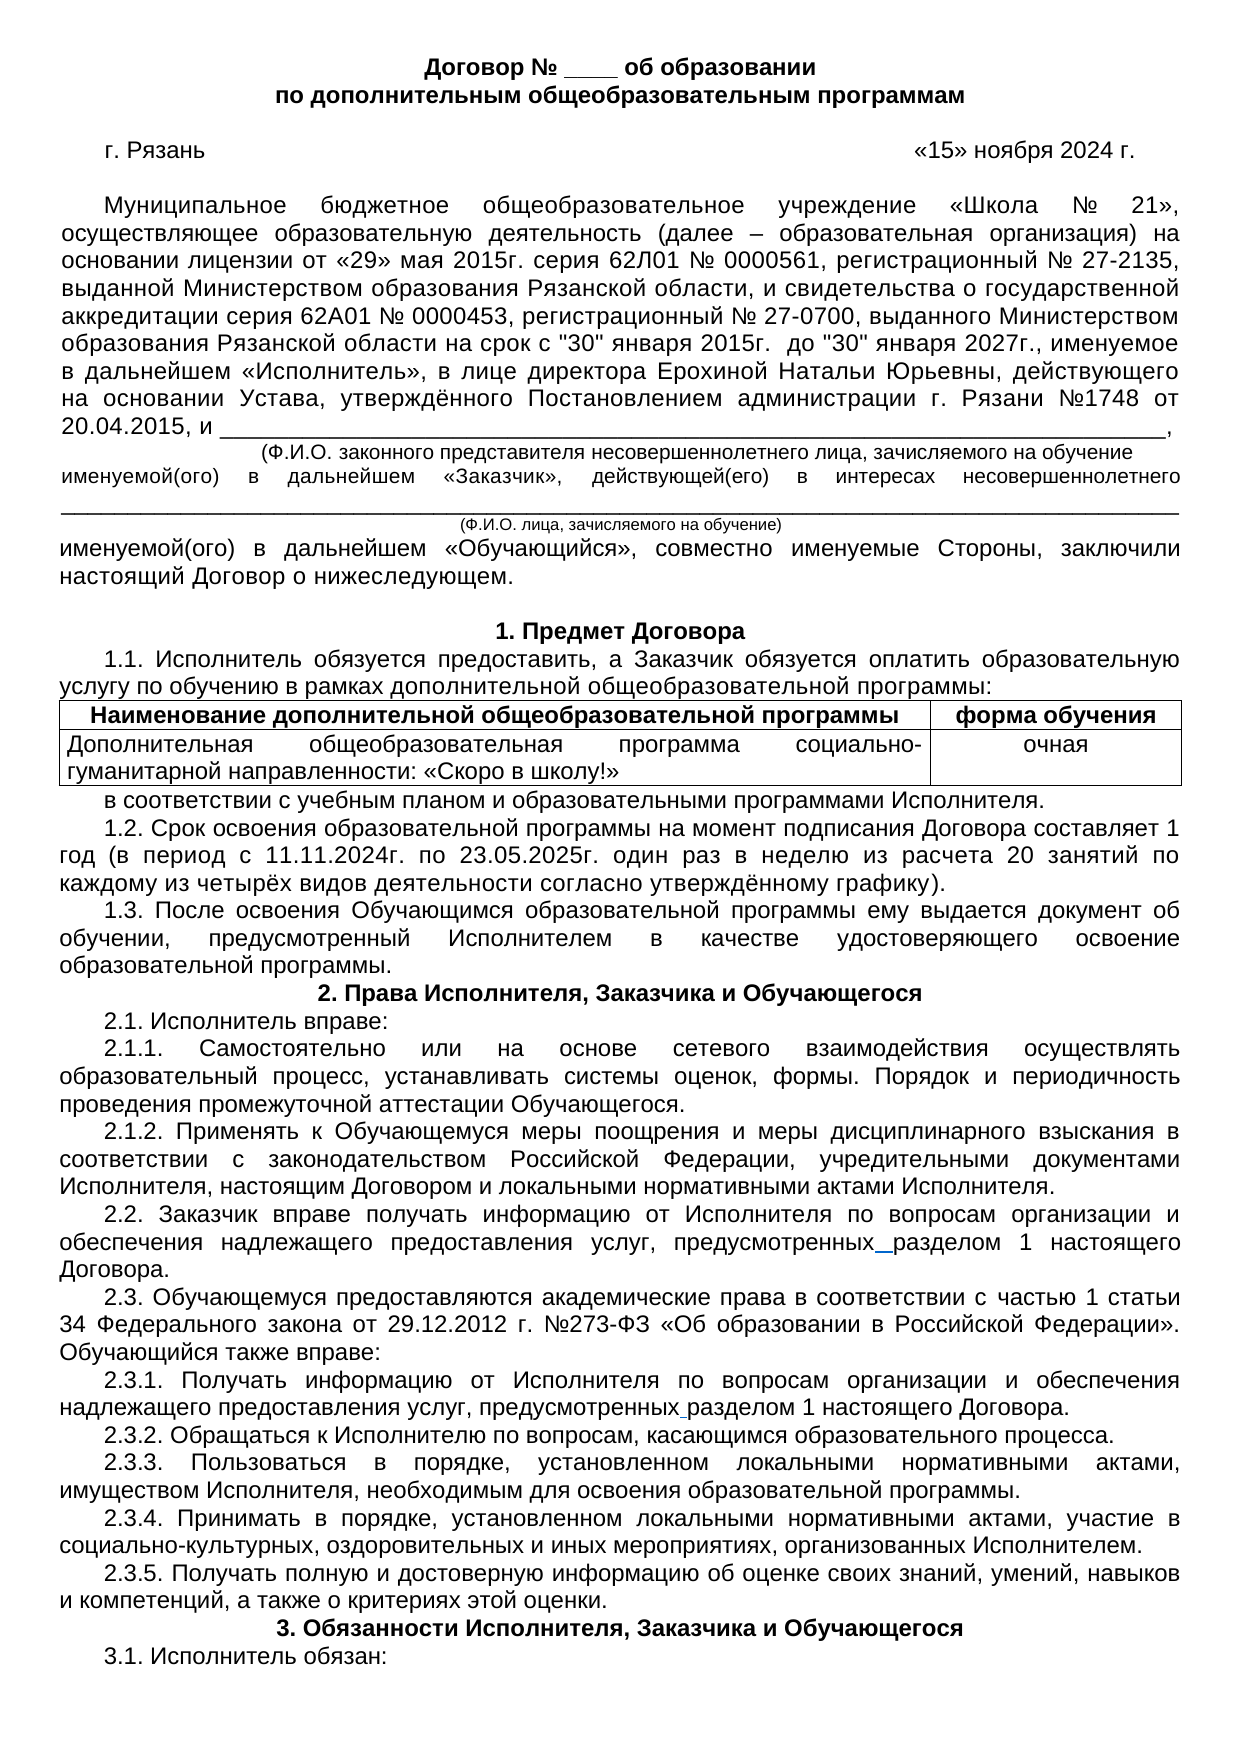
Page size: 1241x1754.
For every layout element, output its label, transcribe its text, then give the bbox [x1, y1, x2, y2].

text 1.1. Исполнитель обязуется предоставить, а Заказчик обязуется оплатить образовательную услугу по обучению в рамках дополнительной общеобразовательной программы: [59, 645, 1181, 700]
table_cell очная [931, 730, 1181, 785]
text Договор № ____ об образовании [59, 53, 1181, 81]
table_header Наименование дополнительной общеобразовательной программы [60, 701, 930, 728]
text 2. Права Исполнителя, Заказчика и Обучающегося [59, 979, 1181, 1007]
text г. Рязань «15» ноября 2024 г. [61, 136, 1181, 163]
text (Ф.И.О. законного представителя несовершеннолетнего лица, зачисляемого на обучение [59, 439, 1181, 463]
text 1. Предмет Договора [59, 617, 1181, 645]
text 2.1.2. Применять к Обучающемуся меры поощрения и меры дисциплинарного взыскания в соответствии с законодательством Российской Федерации, учредительными документами Исполнителя, настоящим Договором и локальными нормативными актами Исполнителя. [59, 1117, 1181, 1200]
text в соответствии с учебным планом и образовательными программами Исполнителя. [59, 786, 1181, 813]
text именуемой(ого) в дальнейшем «Обучающийся», совместно именуемые Стороны, заключили настоящий Договор о нижеследующем. [59, 534, 1181, 589]
table_cell Дополнительная общеобразовательная программа социально-гуманитарной направленности: «Скоро в школу!» [60, 730, 930, 785]
table_header форма обучения [931, 701, 1181, 728]
text 1.3. После освоения Обучающимся образовательной программы ему выдается документ об обучении, предусмотренный Исполнителем в качестве удостоверяющего освоение образовательной программы. [59, 896, 1181, 979]
text 2.3.1. Получать информацию от Исполнителя по вопросам организации и обеспечения надлежащего предоставления услуг, предусмотренных разделом 1 настоящего Договора. [59, 1366, 1181, 1421]
text 3. Обязанности Исполнителя, Заказчика и Обучающегося [59, 1614, 1181, 1642]
text 2.1.1. Самостоятельно или на основе сетевого взаимодействия осуществлять образовательный процесс, устанавливать системы оценок, формы. Порядок и периодичность проведения промежуточной аттестации Обучающегося. [59, 1034, 1181, 1117]
text 2.3.5. Получать полную и достоверную информацию об оценке своих знаний, умений, навыков и компетенций, а также о критериях этой оценки. [59, 1559, 1181, 1614]
text (Ф.И.О. лица, зачисляемого на обучение) [61, 515, 1181, 534]
text 1.2. Срок освоения образовательной программы на момент подписания Договора составляет 1 год (в период с 11.11.2024г. по 23.05.2025г. один раз в неделю из расчета 20 занятий по каждому из четырёх видов деятельности согласно утверждённому графику). [59, 813, 1181, 896]
text 2.1. Исполнитель вправе: [59, 1007, 1181, 1034]
text 2.2. Заказчик вправе получать информацию от Исполнителя по вопросам организации и обеспечения надлежащего предоставления услуг, предусмотренных разделом 1 настоящего Договора. [59, 1200, 1181, 1283]
text 3.1. Исполнитель обязан: [59, 1642, 1181, 1669]
text 2.3.4. Принимать в порядке, установленном локальными нормативными актами, участие в социально-культурных, оздоровительных и иных мероприятиях, организованных Исполнителем. [59, 1503, 1181, 1559]
text именуемой(ого) в дальнейшем «Заказчик», действующей(его) в интересах несовершеннолетнего ____________________________________________________________________________________ [61, 463, 1181, 515]
text 2.3. Обучающемуся предоставляются академические права в соответствии с частью 1 статьи 34 Федерального закона от 29.12.2012 г. №273-ФЗ «Об образовании в Российской Федерации». Обучающийся также вправе: [59, 1283, 1181, 1366]
text 2.3.2. Обращаться к Исполнителю по вопросам, касающимся образовательного процесса. [59, 1421, 1181, 1448]
text Муниципальное бюджетное общеобразовательное учреждение «Школа № 21», осуществляющее образовательную деятельность (далее – образовательная организация) на основании лицензии от «29» мая 2015г. серия 62Л01 № 0000561, регистрационный № 27-2135, выданной Министерством образования Рязанской области, и свидетельства о государственной аккредитации серия 62А01 № 0000453, регистрационный № 27-0700, выданного Министерством образования Рязанской области на срок с "30" января 2015г. до "30" января 2027г., именуемое в дальнейшем «Исполнитель», в лице директора Ерохиной Натальи Юрьевны, действующего на основании Устава, утверждённого Постановлением администрации г. Рязани №1748 от 20.04.2015, и _____________________________________________________________________, [61, 191, 1181, 439]
text 2.3.3. Пользоваться в порядке, установленном локальными нормативными актами, имуществом Исполнителя, необходимым для освоения образовательной программы. [59, 1448, 1181, 1503]
text по дополнительным общеобразовательным программам [59, 81, 1181, 108]
